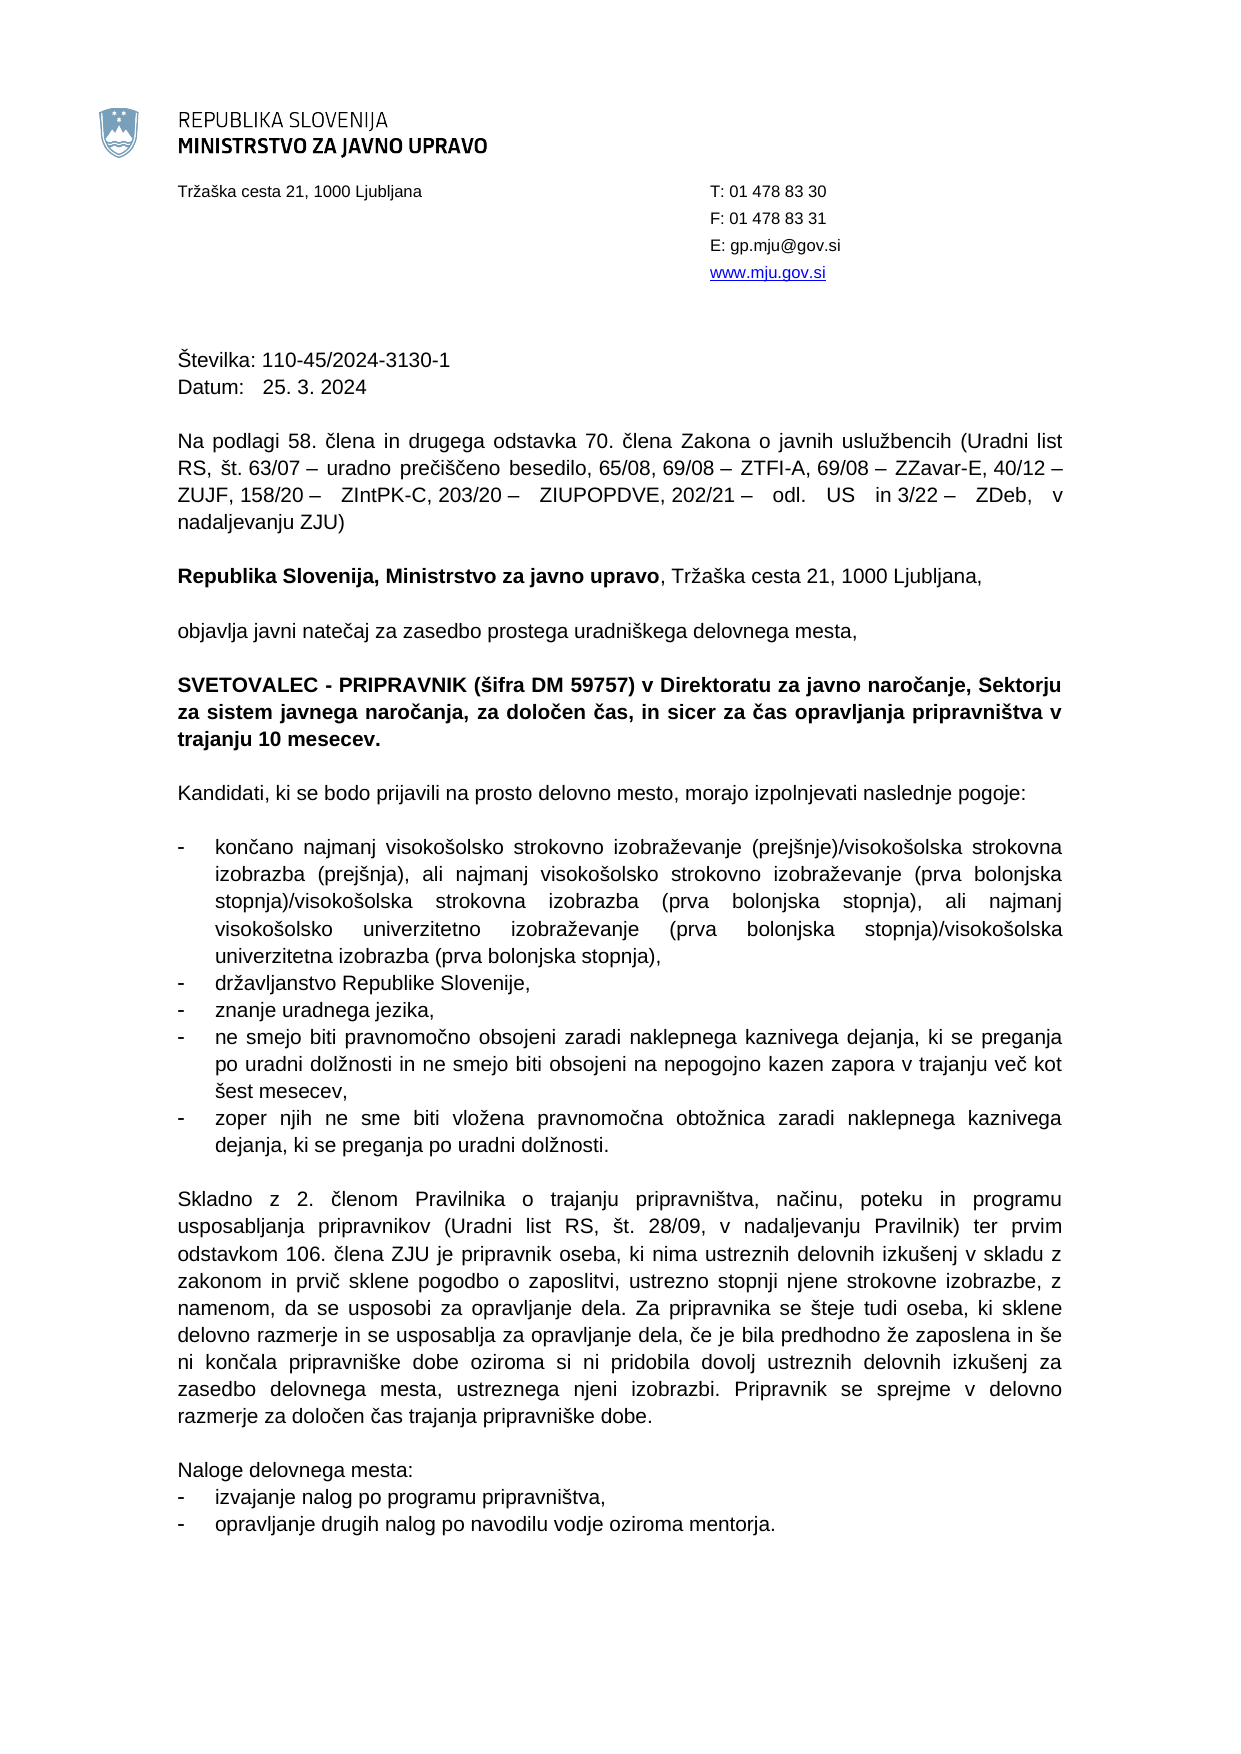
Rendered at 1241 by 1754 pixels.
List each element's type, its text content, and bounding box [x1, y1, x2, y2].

text objavlja javni natečaj za zasedbo prostega uradniškega delovnega mesta, [177, 616, 1063, 643]
text Skladno z 2. členom Pravilnika o trajanju pripravništva, načinu, poteku in programu usposabljanja pripravnikov (Uradni list RS, št. 28/09, v nadaljevanju Pravilnik) ter prvim odstavkom 106. člena ZJU je pripravnik oseba, ki nima ustreznih delovnih izkušenj v skladu z zakonom in prvič sklene pogodbo o zaposlitvi, ustrezno stopnji njene strokovne izobrazbe, z namenom, da se usposobi za opravljanje dela. Za pripravnika se šteje tudi oseba, ki sklene delovno razmerje in se usposablja za opravljanje dela, če je bila predhodno že zaposlena in še ni končala pripravniške dobe oziroma si ni pridobila dovolj ustreznih delovnih izkušenj za zasedbo delovnega mesta, ustreznega njeni izobrazbi. Pripravnik se sprejme v delovno razmerje za določen čas trajanja pripravniške dobe. [177, 1185, 1063, 1429]
list zoper njih ne sme biti vložena pravnomočna obtožnica zaradi naklepnega kaznivega dejanja, ki se preganja po uradni dolžnosti. [177, 1104, 1063, 1158]
list opravljanje drugih nalog po navodilu vodje oziroma mentorja. [177, 1510, 1063, 1537]
picture [99, 108, 488, 160]
text Na podlagi 58. člena in drugega odstavka 70. člena Zakona o javnih uslužbencih (Uradni list RS, št. 63/07 – uradno prečiščeno besedilo, 65/08, 69/08 – ZTFI-A, 69/08 – ZZavar-E, 40/12 – ZUJF, 158/20 – ZIntPK-C, 203/20 – ZIUPOPDVE, 202/21 – odl. US in 3/22 – ZDeb, v nadaljevanju ZJU) [177, 427, 1063, 535]
text Datum: 25. 3. 2024 [177, 373, 1063, 400]
text SVETOVALEC - PRIPRAVNIK (šifra DM 59757) v Direktoratu za javno naročanje, Sektorju za sistem javnega naročanja, za določen čas, in sicer za čas opravljanja pripravništva v trajanju 10 mesecev. [177, 671, 1063, 752]
list ne smejo biti pravnomočno obsojeni zaradi naklepnega kaznivega dejanja, ki se preganja po uradni dolžnosti in ne smejo biti obsojeni na nepogojno kazen zapora v trajanju več kot šest mesecev, [177, 1023, 1063, 1104]
text Kandidati, ki se bodo prijavili na prosto delovno mesto, morajo izpolnjevati naslednje pogoje: [177, 779, 1063, 806]
list končano najmanj visokošolsko strokovno izobraževanje (prejšnje)/visokošolska strokovna izobrazba (prejšnja), ali najmanj visokošolsko strokovno izobraževanje (prva bolonjska stopnja)/visokošolska strokovna izobrazba (prva bolonjska stopnja), ali najmanj visokošolsko univerzitetno izobraževanje (prva bolonjska stopnja)/visokošolska univerzitetna izobrazba (prva bolonjska stopnja), [177, 833, 1063, 968]
text Naloge delovnega mesta: [177, 1456, 1063, 1483]
list znanje uradnega jezika, [177, 996, 1063, 1023]
list izvajanje nalog po programu pripravništva, [177, 1483, 1063, 1510]
text Republika Slovenija, Ministrstvo za javno upravo, Tržaška cesta 21, 1000 Ljubljana, [177, 562, 1063, 589]
list državljanstvo Republike Slovenije, [177, 968, 1063, 996]
text Številka: 110-45/2024-3130-1 [177, 346, 1063, 373]
